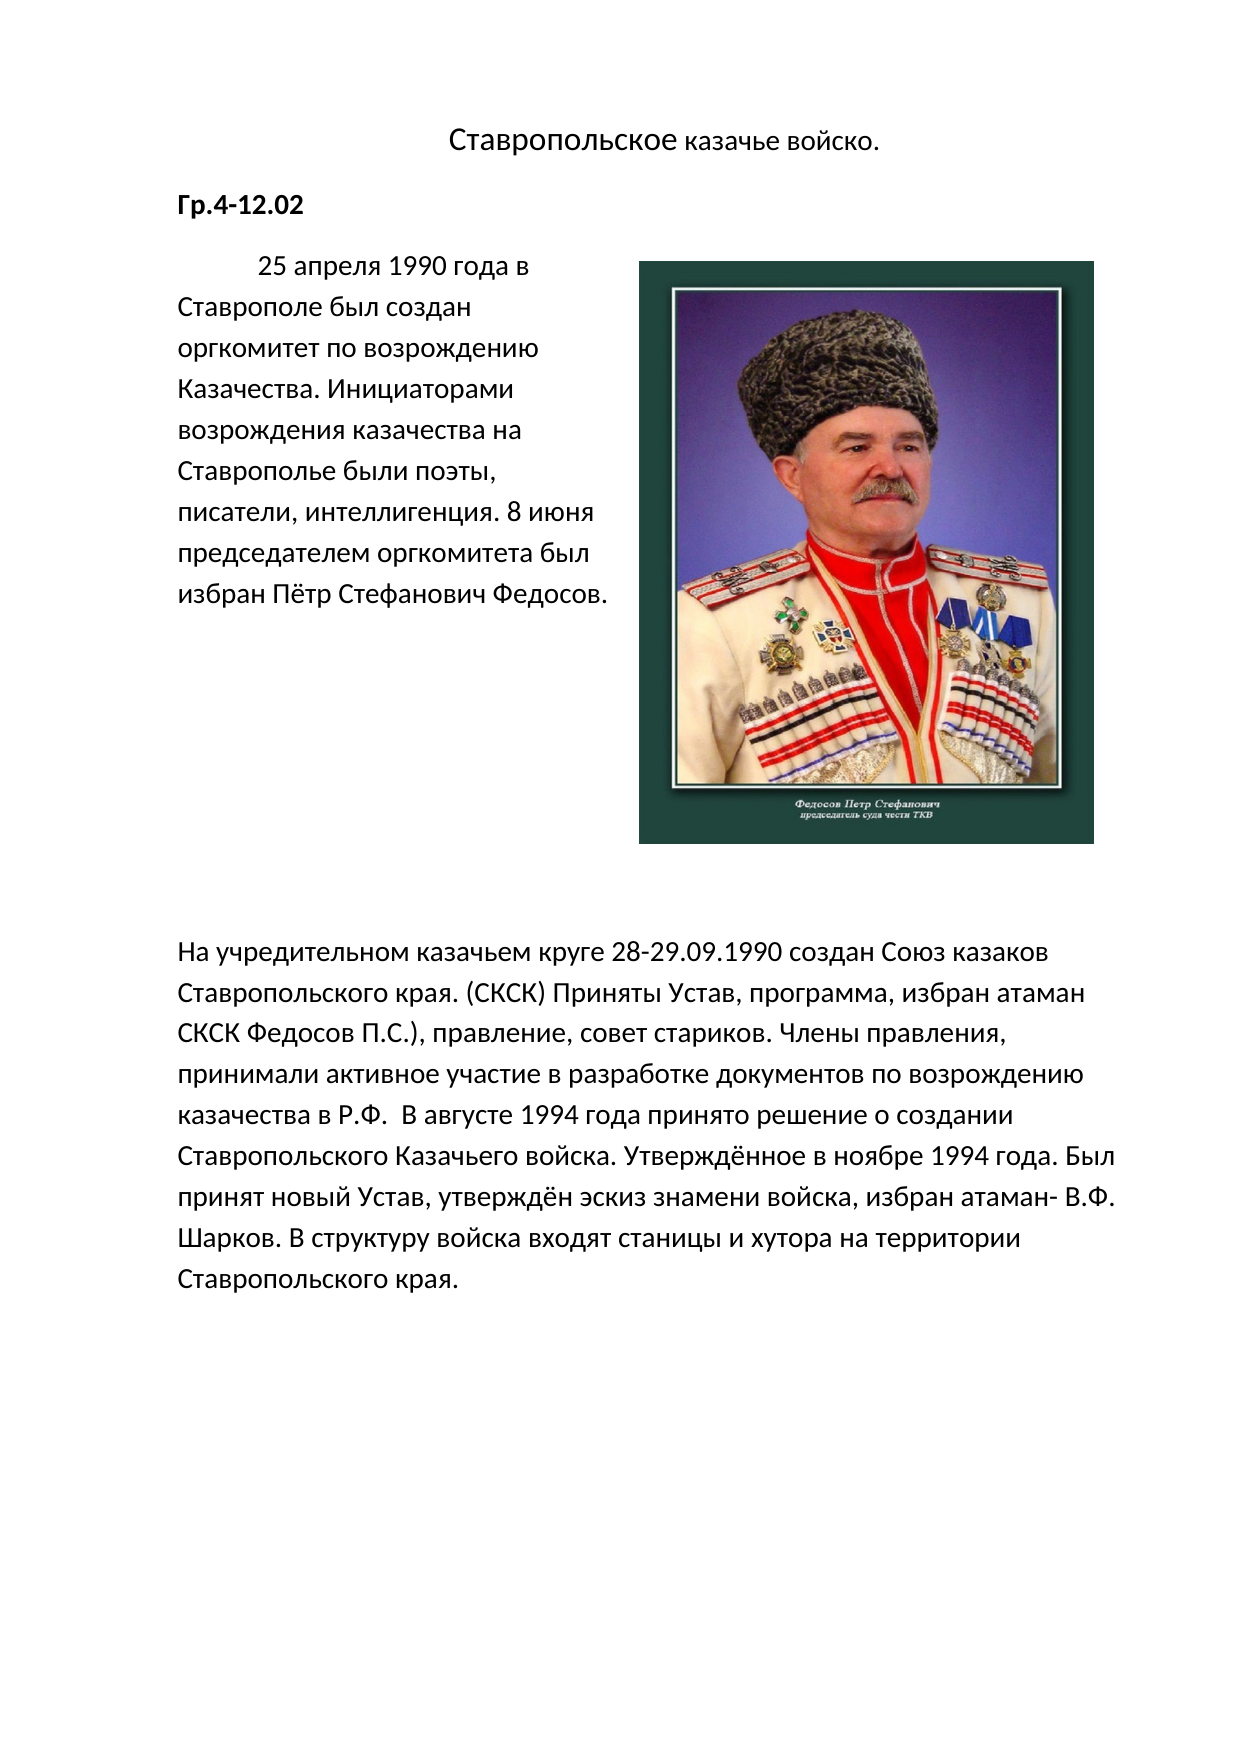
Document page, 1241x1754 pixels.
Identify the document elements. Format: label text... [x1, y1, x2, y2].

text 25 апреля 1990 года в Ставрополе был создан оргкомитет по возрождению Казачества. Инициаторами возрождения казачества на Ставрополье были поэты, писатели, интеллигенция. 8 июня председателем оргкомитета был избран Пётр Стефанович Федосов. [177, 247, 1152, 611]
text Гр.4-12.02 [177, 186, 1152, 221]
picture [639, 261, 1094, 844]
text На учредительном казачьем круге 28-29.09.1990 создан Союз казаков Ставропольского края. (СКСК) Приняты Устав, программа, избран атаман СКСК Федосов П.С.), правление, совет стариков. Члены правления, принимали активное участие в разработке документов по возрождению казачества в Р.Ф. В августе 1994 года принято решение о создании Ставропольского Казачьего войска. Утверждённое в ноябре 1994 года. Был принят новый Устав, утверждён эскиз знамени войска, избран атаман- В.Ф. Шарков. В структуру войска входят станицы и хутора на территории Ставропольского края. [177, 933, 1152, 1296]
text Ставропольское казачье войско. [177, 118, 1152, 159]
